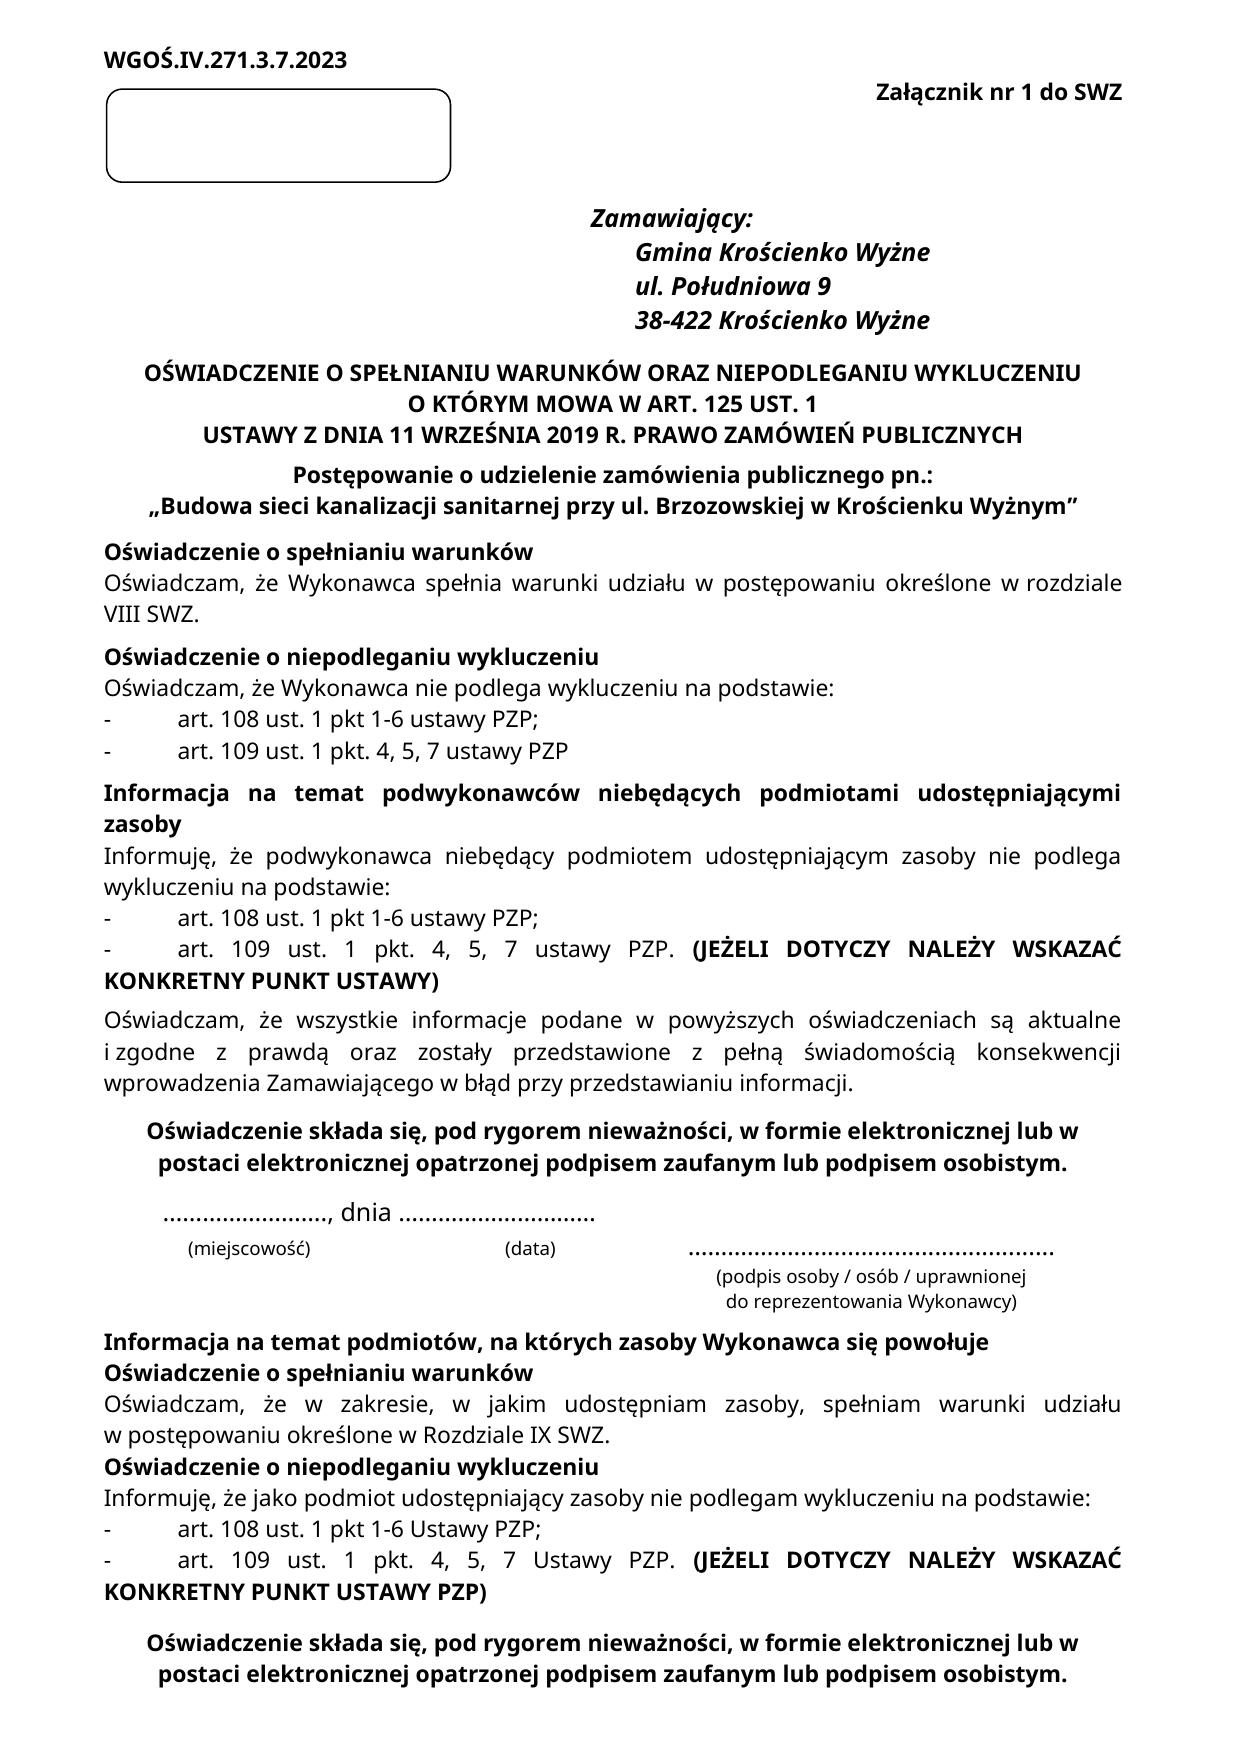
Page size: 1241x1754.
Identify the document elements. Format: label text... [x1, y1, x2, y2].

text - art. 109 ust. 1 pkt. 4, 5, 7 Ustawy PZP. (JEŻELI DOTYCZY NALEŻY WSKAZAĆ KONKRETNY PUNKT USTAWY PZP) [103, 1544, 1122, 1607]
text Informuję, że podwykonawca niebędący podmiotem udostępniającym zasoby nie podlega wykluczeniu na podstawie: [103, 840, 1122, 902]
text Informuję, że jako podmiot udostępniający zasoby nie podlegam wykluczeniu na podstawie: [103, 1482, 1122, 1513]
text OŚWIADCZENIE O SPEŁNIANIU WARUNKÓW ORAZ NIEPODLEGANIU WYKLUCZENIU [103, 357, 1122, 388]
text WGOŚ.IV.271.3.7.2023 [103, 44, 1122, 76]
text Załącznik nr 1 do SWZ [103, 76, 1122, 107]
text Informacja na temat podmiotów, na których zasoby Wykonawca się powołuje [103, 1325, 1122, 1357]
text Informacja na temat podwykonawców niebędących podmiotami udostępniającymi zasoby [103, 777, 1122, 840]
text - art. 108 ust. 1 pkt 1-6 ustawy PZP; [103, 703, 1122, 734]
text Oświadczenie o spełnianiu warunków [103, 536, 1122, 567]
text - art. 108 ust. 1 pkt 1-6 ustawy PZP; [103, 902, 1122, 933]
text Oświadczam, że Wykonawca nie podlega wykluczeniu na podstawie: [103, 672, 1122, 703]
text O KTÓRYM MOWA W ART. 125 UST. 1 [103, 388, 1122, 419]
text (podpis osoby / osób / uprawnionej [103, 1263, 1120, 1288]
text do reprezentowania Wykonawcy) [103, 1288, 1120, 1314]
text Oświadczam, że w zakresie, w jakim udostępniam zasoby, spełniam warunki udziału w postępowaniu określone w Rozdziale IX SWZ. [103, 1388, 1122, 1450]
text ul. Południowa 9 [635, 269, 1122, 303]
text USTAWY Z DNIA 11 WRZEŚNIA 2019 R. PRAWO ZAMÓWIEŃ PUBLICZNYCH [103, 419, 1122, 451]
text Oświadczenie o spełnianiu warunków [103, 1357, 1122, 1388]
text Oświadczam, że Wykonawca spełnia warunki udziału w postępowaniu określone w rozdziale VIII SWZ. [103, 567, 1122, 629]
text Oświadczam, że wszystkie informacje podane w powyższych oświadczeniach są aktualne i zgodne z prawdą oraz zostały przedstawione z pełną świadomością konsekwencji wprowadzenia Zamawiającego w błąd przy przedstawianiu informacji. [103, 1004, 1122, 1098]
text Zamawiający: [591, 169, 1122, 235]
text Oświadczenie składa się, pod rygorem nieważności, w formie elektronicznej lub w postaci elektronicznej opatrzonej podpisem zaufanym lub podpisem osobistym. [103, 1627, 1122, 1689]
text - art. 108 ust. 1 pkt 1-6 Ustawy PZP; [103, 1513, 1122, 1544]
text Oświadczenie o niepodleganiu wykluczeniu [103, 641, 1122, 672]
text - art. 109 ust. 1 pkt. 4, 5, 7 ustawy PZP. (JEŻELI DOTYCZY NALEŻY WSKAZAĆ KONKRETNY PUNKT USTAWY) [103, 933, 1122, 996]
text Gmina Krościenko Wyżne [635, 235, 1122, 269]
text - art. 109 ust. 1 pkt. 4, 5, 7 ustawy PZP [103, 734, 1122, 766]
text Oświadczenie o niepodleganiu wykluczeniu [103, 1450, 1122, 1482]
text (miejscowość) (data) …………........................................... [103, 1229, 1122, 1263]
text 38-422 Krościenko Wyżne [635, 303, 1122, 337]
text Oświadczenie składa się, pod rygorem nieważności, w formie elektronicznej lub w postaci elektronicznej opatrzonej podpisem zaufanym lub podpisem osobistym. [103, 1115, 1122, 1178]
text „Budowa sieci kanalizacji sanitarnej przy ul. Brzozowskiej w Krościenku Wyżnym” [103, 490, 1122, 522]
text Postępowanie o udzielenie zamówienia publicznego pn.: [103, 459, 1122, 490]
text ……………………., dnia ………………………… [162, 1195, 1122, 1229]
